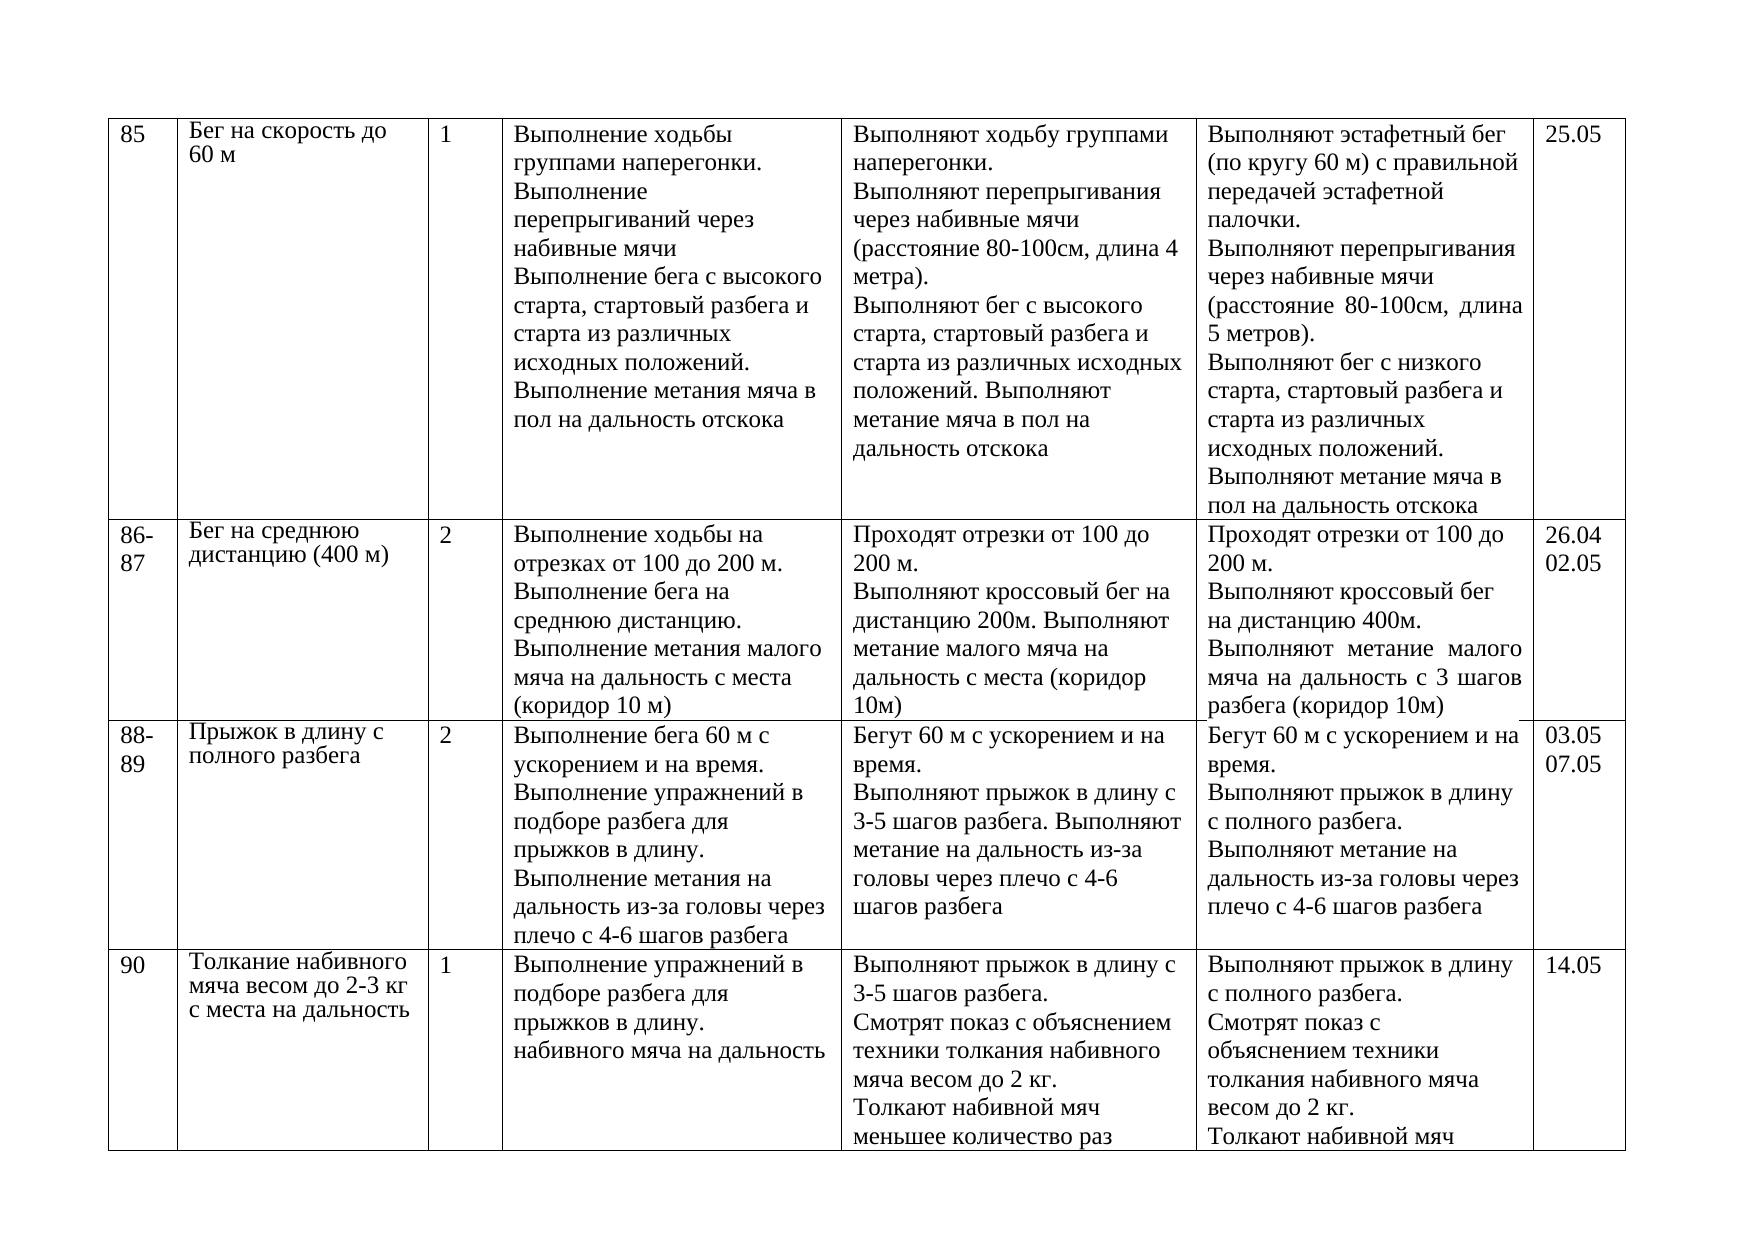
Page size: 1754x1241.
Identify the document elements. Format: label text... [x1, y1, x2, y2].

table_cell 2 [429, 520, 502, 719]
table_cell Выполнение ходьбы группами наперегонки. Выполнение перепрыгиваний через набивные мячи Выполнение бега с высокого старта, стартовый разбега и старта из различных исходных положений. Выполнение метания мяча в пол на дальность отскока [503, 119, 841, 519]
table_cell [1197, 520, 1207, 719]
table_cell Прыжок в длину с полного разбега [178, 721, 428, 949]
table_cell 25.05 [1534, 119, 1625, 519]
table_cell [842, 950, 1196, 1150]
table_cell Бегут 60 м с ускорением и на время. Выполняют прыжок в длину с полного разбега. Выполняют метание на дальность из-за головы через плечо с 4-6 шагов разбега [1197, 721, 1533, 949]
table_cell 26.04 02.05 [1534, 520, 1625, 719]
table_cell 03.05 07.05 [1534, 721, 1625, 949]
table_cell 1 [429, 119, 502, 519]
table_cell Бег на скорость до 60 м [178, 119, 428, 519]
table_cell Бегут 60 м с ускорением и на время. Выполняют прыжок в длину с 3-5 шагов разбега. Выполняют метание на дальность из-за головы через плечо с 4-6 шагов разбега [842, 721, 1196, 949]
table_cell 90 [109, 950, 177, 1150]
table_cell 85 [109, 119, 177, 519]
table_cell Выполнение ходьбы на отрезках от 100 до 200 м. Выполнение бега на среднюю дистанцию. Выполнение метания малого мяча на дальность с места (коридор 10 м) [503, 520, 841, 719]
table_cell Проходят отрезки от 100 до 200 м. Выполняют кроссовый бег на дистанцию 400м. Выполняют метание малого мяча на дальность с 3 шагов разбега (коридор 10м) [1273, 520, 1533, 719]
table_cell 88-89 [109, 721, 177, 949]
table_cell Выполнение бега 60 м с ускорением и на время. Выполнение упражнений в подборе разбега для прыжков в длину. Выполнение метания на дальность из-за головы через плечо с 4-6 шагов разбега [705, 721, 841, 949]
table_cell 14.05 [1534, 950, 1625, 1150]
table_cell 1 [429, 950, 502, 1150]
table_cell Выполняют ходьбу группами наперегонки. Выполняют перепрыгивания через набивные мячи (расстояние 80-100см, длина 4 метра). Выполняют бег с высокого старта, стартовый разбега и старта из различных исходных положений. Выполняют метание мяча в пол на дальность отскока [842, 119, 1196, 519]
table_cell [178, 950, 428, 1150]
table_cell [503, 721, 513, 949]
table_cell 86-87 [109, 520, 177, 719]
table_cell Проходят отрезки от 100 до 200 м. Выполняют кроссовый бег на дистанцию 200м. Выполняют метание малого мяча на дальность с места (коридор 10м) [842, 520, 1196, 719]
table_cell 2 [429, 721, 502, 949]
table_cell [503, 950, 841, 1150]
table_cell Выполняют эстафетный бег (по кругу 60 м) с правильной передачей эстафетной палочки. Выполняют перепрыгивания через набивные мячи (расстояние 80-100см, длина 5 метров). Выполняют бег с низкого старта, стартовый разбега и старта из различных исходных положений. Выполняют метание мяча в пол на дальность отскока [1197, 119, 1533, 519]
table_cell Бег на среднюю дистанцию (400 м) [178, 520, 428, 719]
